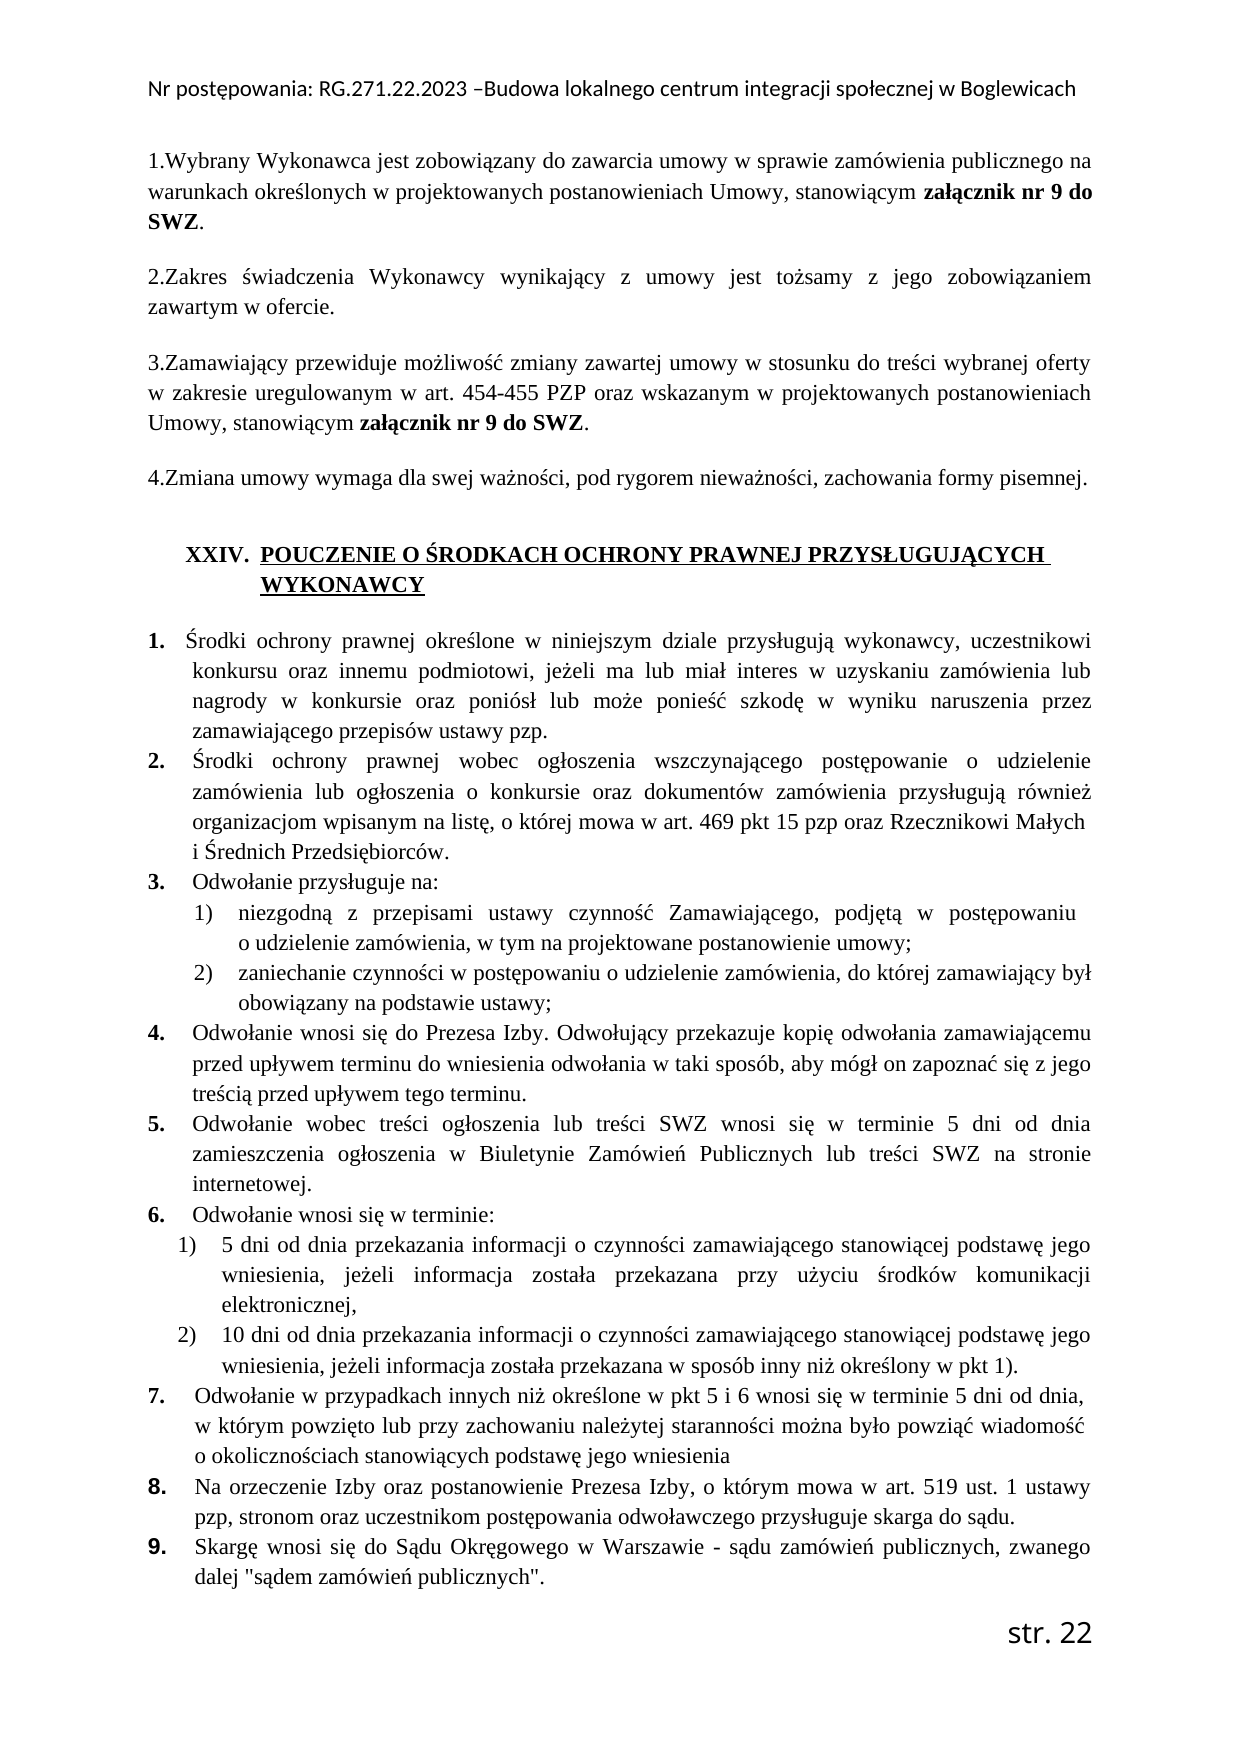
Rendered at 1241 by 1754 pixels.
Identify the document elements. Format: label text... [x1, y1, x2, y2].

text 1) 5 dni od dnia przekazania informacji o czynności zamawiającego stanowiącej podstawę jego wniesienia, jeżeli informacja została przekazana przy użyciu środków komunikacji elektronicznej, [177, 1231, 1093, 1318]
text 3.Zamawiający przewiduje możliwość zmiany zawartej umowy w stosunku do treści wybranej oferty w zakresie uregulowanym w art. 454-455 PZP oraz wskazanym w projektowanych postanowieniach Umowy, stanowiącym załącznik nr 9 do SWZ. [148, 349, 1093, 435]
list Skargę wnosi się do Sądu Okręgowego w Warszawie - sądu zamówień publicznych, zwanego dalej "sądem zamówień publicznych". [148, 1533, 1093, 1590]
text 2) 10 dni od dnia przekazania informacji o czynności zamawiającego stanowiącej podstawę jego wniesienia, jeżeli informacja została przekazana w sposób inny niż określony w pkt 1). [177, 1322, 1093, 1378]
list POUCZENIE O ŚRODKACH OCHRONY PRAWNEJ PRZYSŁUGUJĄCYCH WYKONAWCY [185, 541, 1093, 598]
text 6. Odwołanie wnosi się w terminie: [148, 1201, 1093, 1227]
list Środki ochrony prawnej wobec ogłoszenia wszczynającego postępowanie o udzielenie zamówienia lub ogłoszenia o konkursie oraz dokumentów zamówienia przysługują również organizacjom wpisanym na listę, o której mowa w art. 469 pkt 15 pzp oraz Rzecznikowi Małych i Średnich Przedsiębiorców. [148, 748, 1093, 864]
text 1.Wybrany Wykonawca jest zobowiązany do zawarcia umowy w sprawie zamówienia publicznego na warunkach określonych w projektowanych postanowieniach Umowy, stanowiącym załącznik nr 9 do SWZ. [148, 148, 1093, 234]
text 1) niezgodną z przepisami ustawy czynność Zamawiającego, podjętą w postępowaniu o udzielenie zamówienia, w tym na projektowane postanowienie umowy; [194, 899, 1093, 955]
list Na orzeczenie Izby oraz postanowienie Prezesa Izby, o którym mowa w art. 519 ust. 1 ustawy pzp, stronom oraz uczestnikom postępowania odwoławczego przysługuje skarga do sądu. [148, 1473, 1093, 1529]
list Odwołanie wnosi się do Prezesa Izby. Odwołujący przekazuje kopię odwołania zamawiającemu przed upływem terminu do wniesienia odwołania w taki sposób, aby mógł on zapoznać się z jego treścią przed upływem tego terminu. [148, 1019, 1093, 1106]
text 2) zaniechanie czynności w postępowaniu o udzielenie zamówienia, do której zamawiający był obowiązany na podstawie ustawy; [194, 959, 1093, 1016]
text 2.Zakres świadczenia Wykonawcy wynikający z umowy jest tożsamy z jego zobowiązaniem zawartym w ofercie. [148, 263, 1093, 320]
text 7. Odwołanie w przypadkach innych niż określone w pkt 5 i 6 wnosi się w terminie 5 dni od dnia, w którym powzięto lub przy zachowaniu należytej staranności można było powziąć wiadomość o okolicznościach stanowiących podstawę jego wniesienia [148, 1382, 1093, 1469]
text 5. Odwołanie wobec treści ogłoszenia lub treści SWZ wnosi się w terminie 5 dni od dnia zamieszczenia ogłoszenia w Biuletynie Zamówień Publicznych lub treści SWZ na stronie internetowej. [148, 1110, 1093, 1197]
text 4.Zmiana umowy wymaga dla swej ważności, pod rygorem nieważności, zachowania formy pisemnej. [148, 464, 1093, 491]
list Środki ochrony prawnej określone w niniejszym dziale przysługują wykonawcy, uczestnikowi konkursu oraz innemu podmiotowi, jeżeli ma lub miał interes w uzyskaniu zamówienia lub nagrody w konkursie oraz poniósł lub może ponieść szkodę w wyniku naruszenia przez zamawiającego przepisów ustawy pzp. [148, 627, 1093, 744]
list Odwołanie przysługuje na: [148, 868, 1093, 895]
